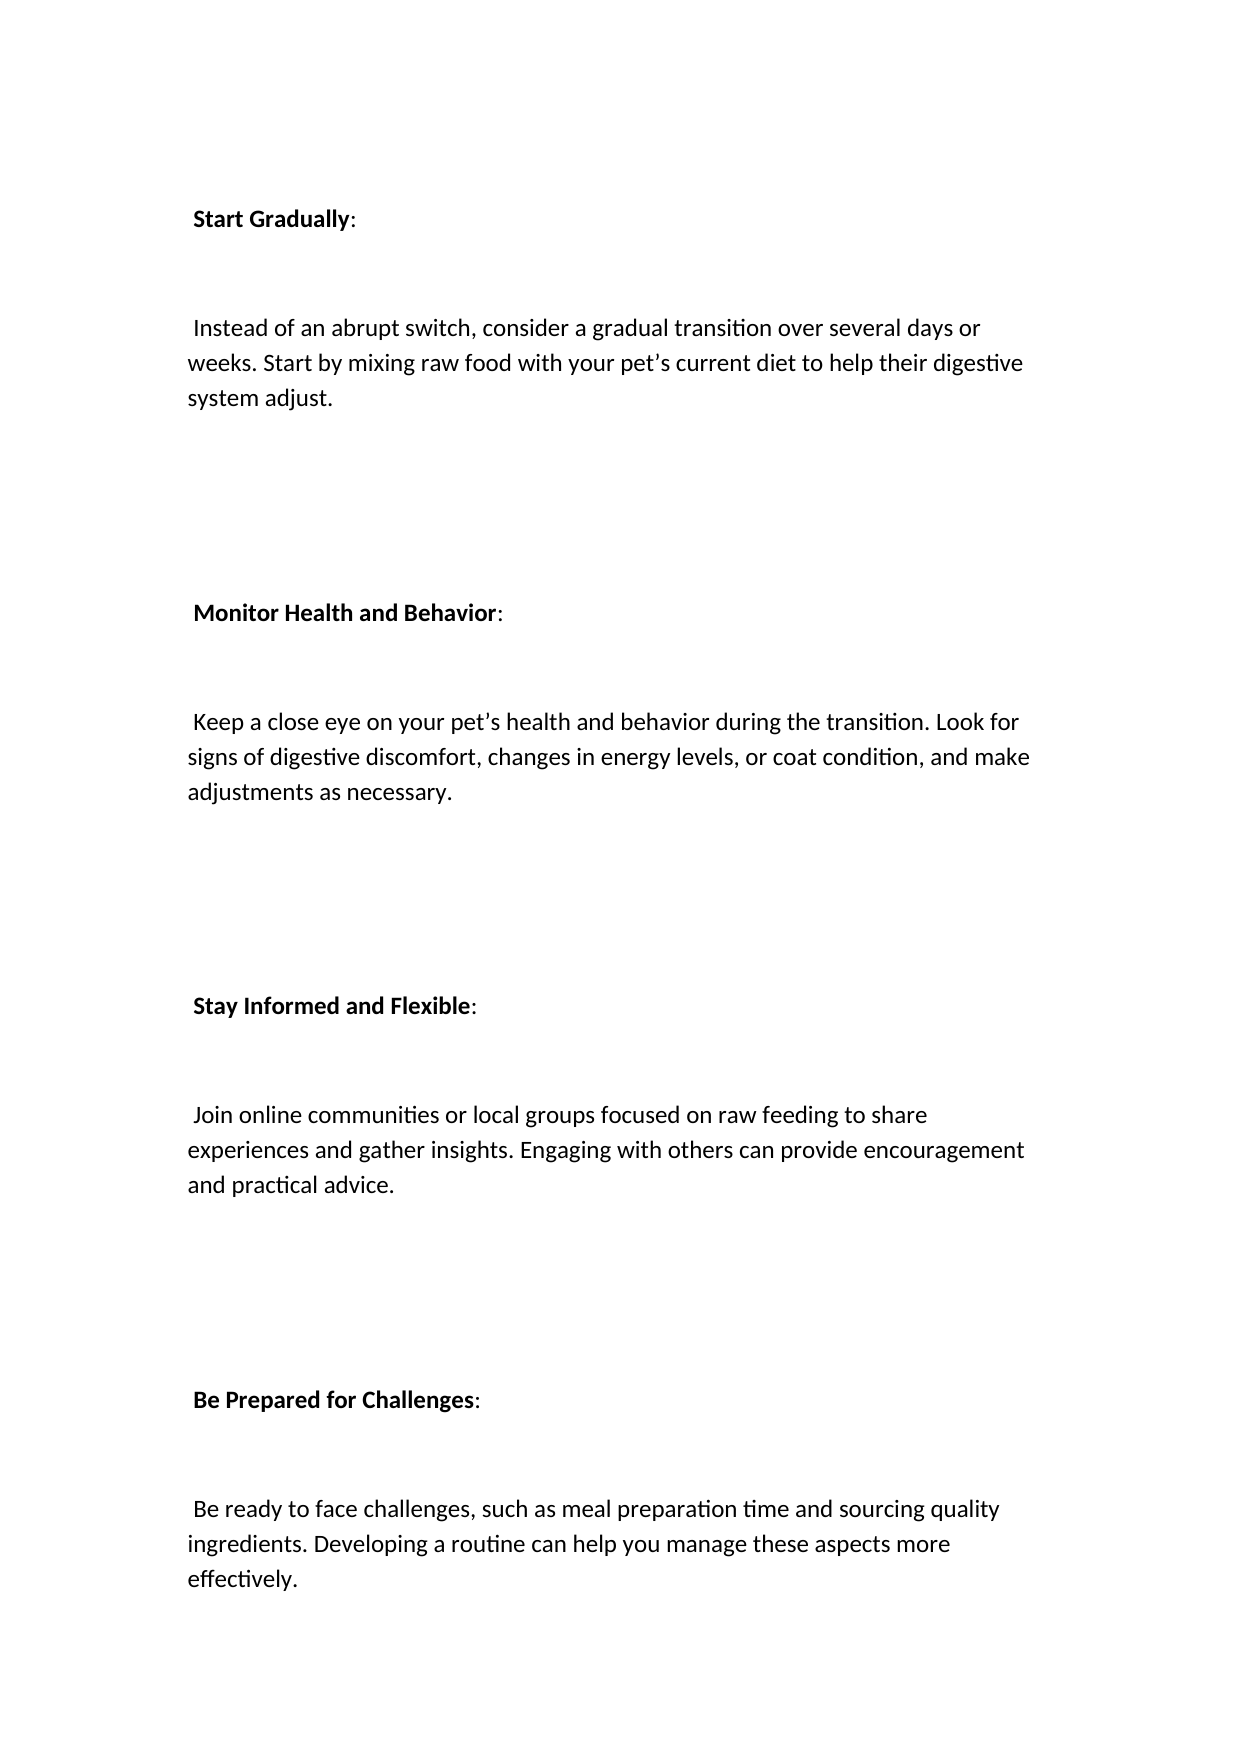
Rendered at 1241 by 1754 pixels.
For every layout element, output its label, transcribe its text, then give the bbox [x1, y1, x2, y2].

text Join online communities or local groups focused on raw feeding to share experiences and gather insights. Engaging with others can provide encouragement and practical advice. [187, 1099, 1053, 1200]
text Instead of an abrupt switch, consider a gradual transition over several days or weeks. Start by mixing raw food with your pet’s current diet to help their digestive system adjust. [187, 312, 1053, 412]
text Keep a close eye on your pet’s health and behavior during the transition. Look for signs of digestive discomfort, changes in energy levels, or coat condition, and make adjustments as necessary. [187, 706, 1053, 806]
text Be ready to face challenges, such as meal preparation time and sourcing quality ingredients. Developing a routine can help you manage these aspects more effectively. [187, 1493, 1053, 1594]
